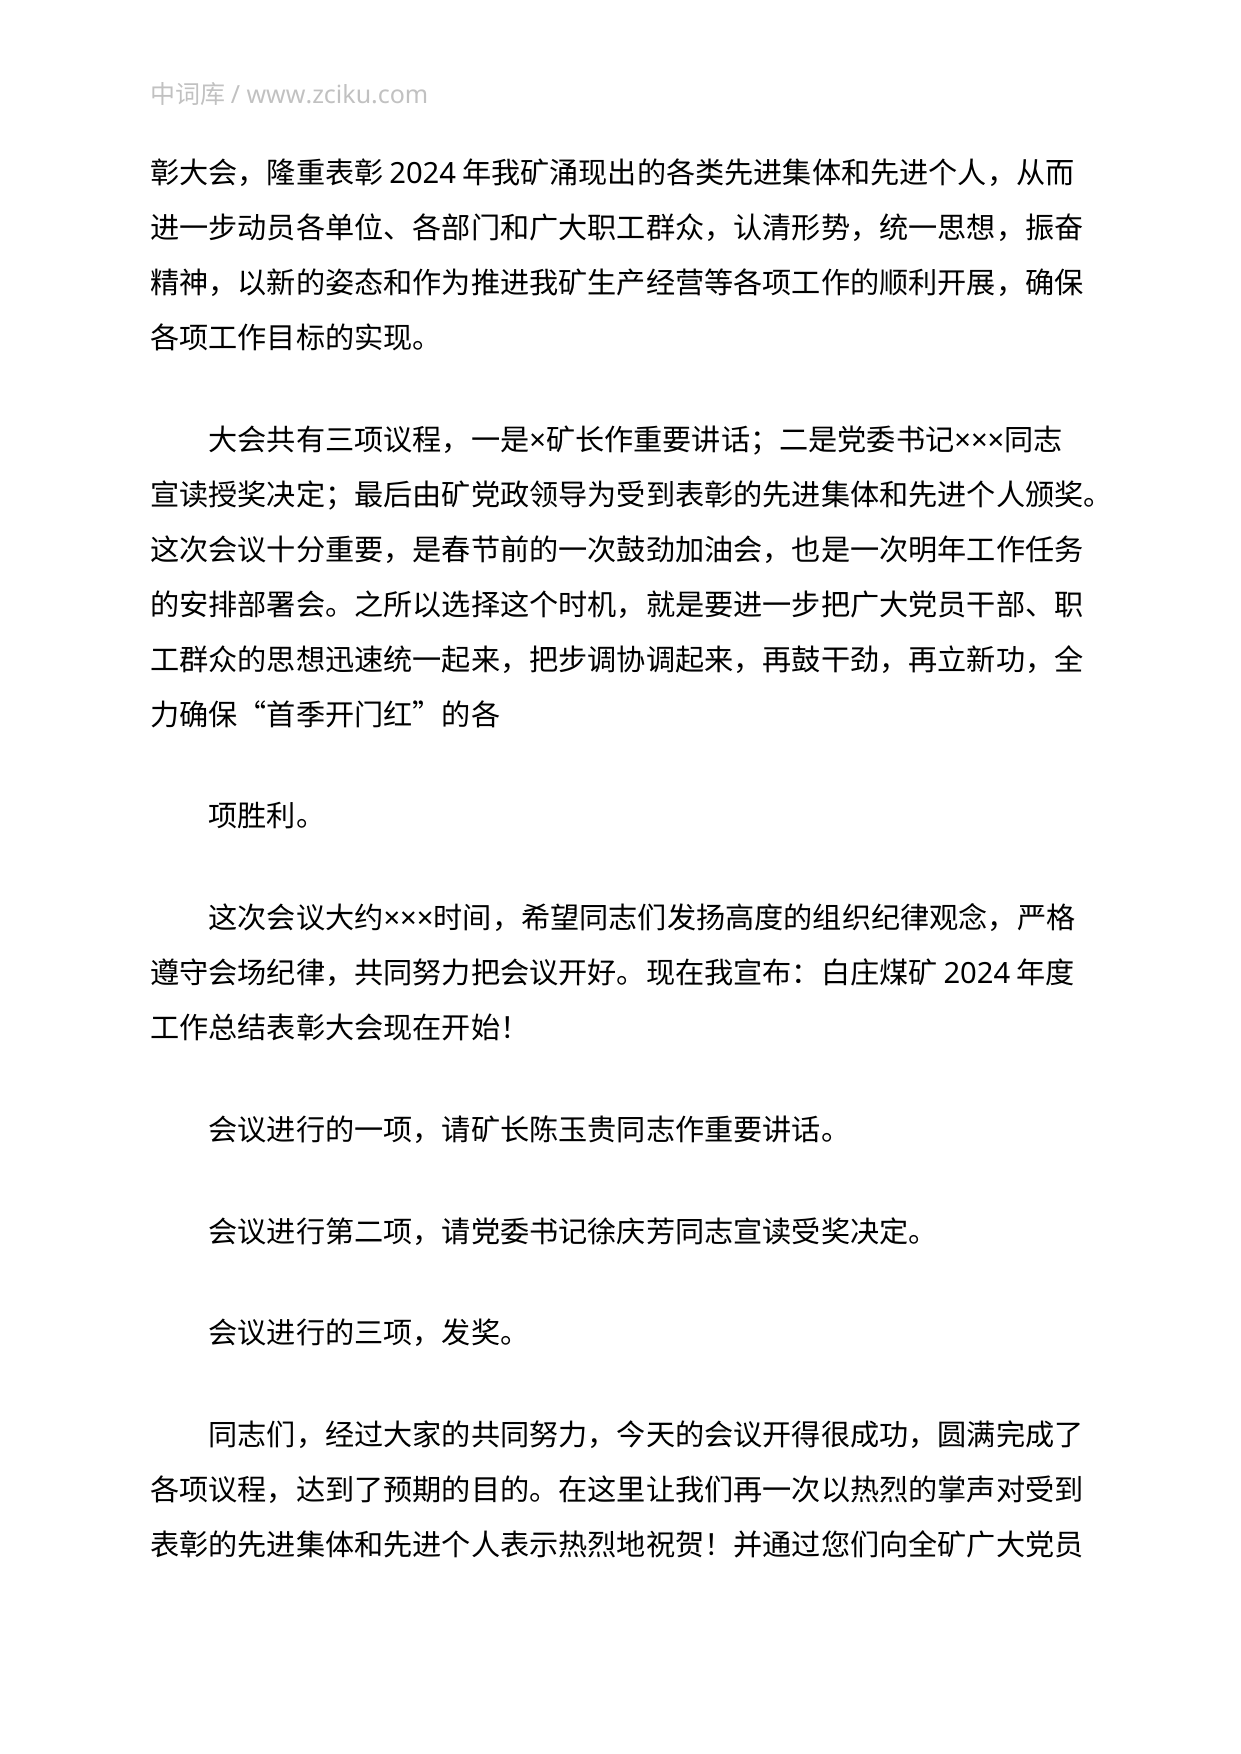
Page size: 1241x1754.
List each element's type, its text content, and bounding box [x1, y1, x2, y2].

text 会议进行第二项，请党委书记徐庆芳同志宣读受奖决定。 [150, 1208, 1090, 1251]
text 会议进行的一项，请矿长陈玉贵同志作重要讲话。 [150, 1106, 1090, 1149]
text 项胜利。 [150, 793, 1090, 835]
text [150, 1412, 1090, 1564]
text 这次会议大约×××时间，希望同志们发扬高度的组织纪律观念，严格遵守会场纪律，共同努力把会议开好。现在我宣布：白庄煤矿2024年度工作总结表彰大会现在开始！ [150, 895, 1090, 1047]
text 会议进行的三项，发奖。 [150, 1310, 1090, 1352]
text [150, 150, 1090, 357]
text 大会共有三项议程，一是×矿长作重要讲话；二是党委书记×××同志宣读授奖决定；最后由矿党政领导为受到表彰的先进集体和先进个人颁奖。这次会议十分重要，是春节前的一次鼓劲加油会，也是一次明年工作任务的安排部署会。之所以选择这个时机，就是要进一步把广大党员干部、职工群众的思想迅速统一起来，把步调协调起来，再鼓干劲，再立新功，全力确保“首季开门红”的各 [150, 417, 1090, 733]
